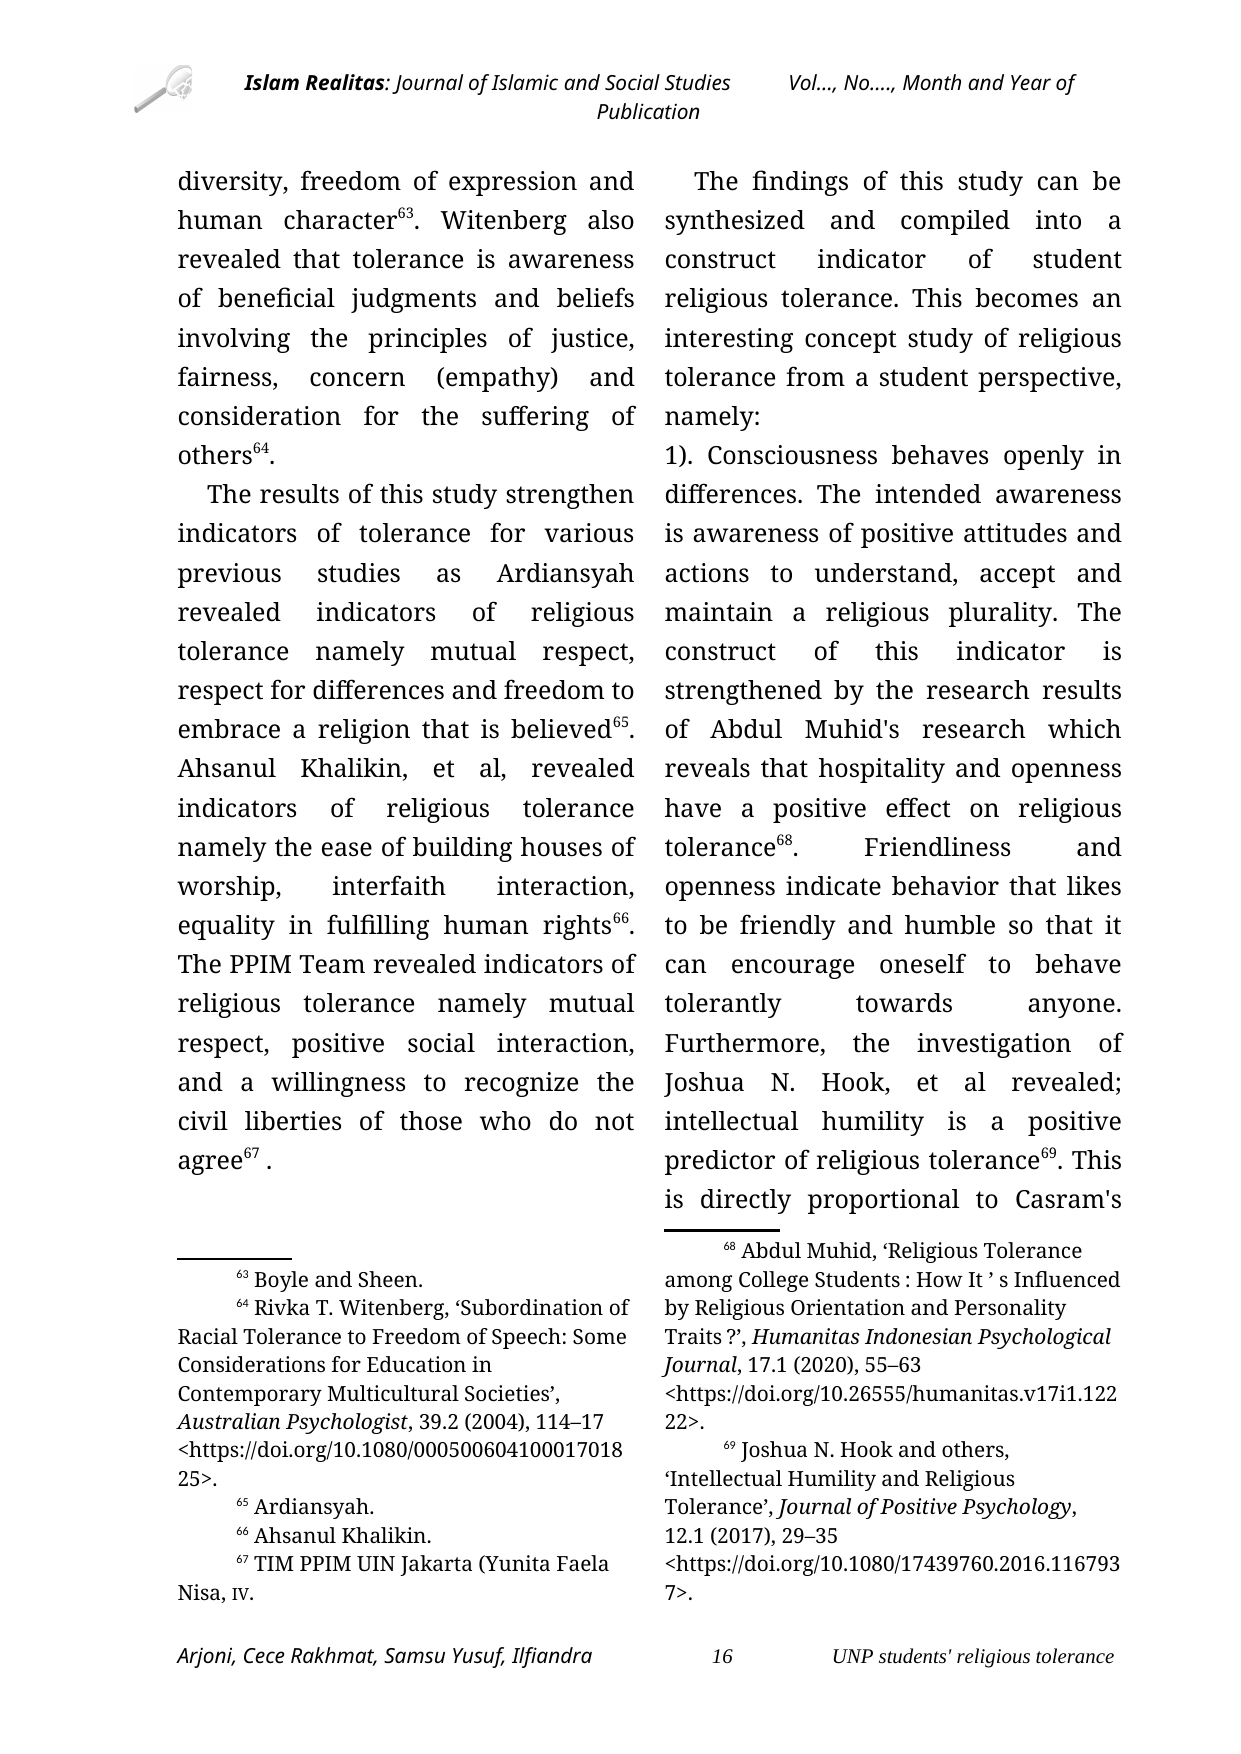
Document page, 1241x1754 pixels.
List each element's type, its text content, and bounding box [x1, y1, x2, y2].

text 1). Consciousness behaves openly in differences. The intended awareness is awareness of positive attitudes and actions to understand, accept and maintain a religious plurality. The construct of this indicator is strengthened by the research results of Abdul Muhid's research which reveals that hospitality and openness have a positive effect on religious tolerance. Friendliness and openness indicate behavior that likes to be friendly and humble so that it can encourage oneself to behave tolerantly towards anyone. Furthermore, the investigation of Joshua N. Hook, et al revealed; intellectual humility is a positive predictor of religious tolerance. This is directly proportional to Casram's research which reveals open religious appreciation and practice, which has the potential to embody human values. Intellectual humility, appreciation, and religious practice are an open-minded awareness to accept differences and develop human values. The construct of this indicator is specifically strengthened by the research results of Wanda Fitri which revealed; Islam in Minangkabau is known as a society that is egalitarian, open to anyone, and has a life principle "where the earth stands there the sky is upheld", which is then expressed through a model of socio-cultural tolerance naturally. [664, 438, 1122, 1216]
text The results of this study strengthen indicators of tolerance for various previous studies as Ardiansyah revealed indicators of religious tolerance namely mutual respect, respect for differences and freedom to embrace a religion that is believed. Ahsanul Khalikin, et al, revealed indicators of religious tolerance namely the ease of building houses of worship, interfaith interaction, equality in fulfilling human rights. The PPIM Team revealed indicators of religious tolerance namely mutual respect, positive social interaction, and a willingness to recognize the civil liberties of those who do not agree . [177, 477, 635, 1177]
picture [134, 65, 193, 113]
text The findings of this study can be synthesized and compiled into a construct indicator of student religious tolerance. This becomes an interesting concept study of religious tolerance from a student perspective, namely: [664, 163, 1122, 433]
